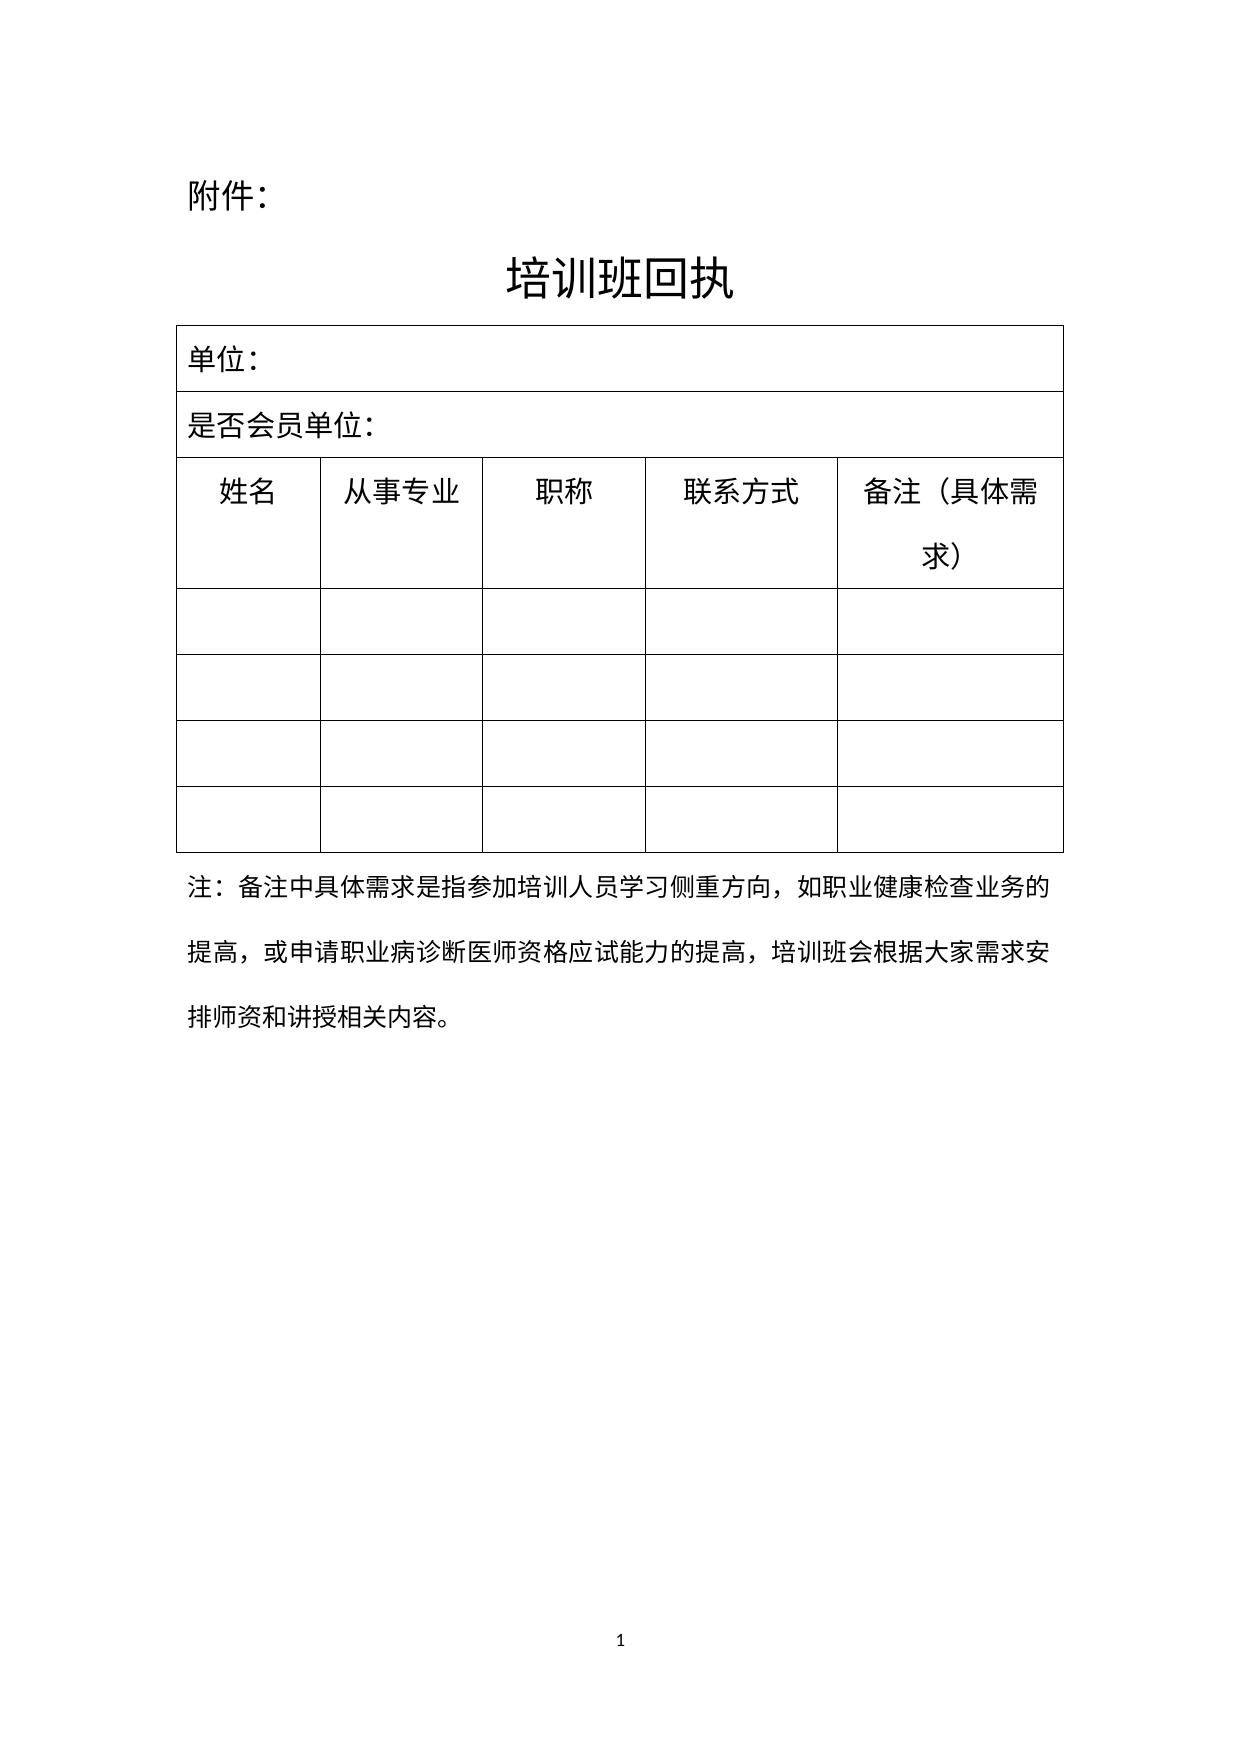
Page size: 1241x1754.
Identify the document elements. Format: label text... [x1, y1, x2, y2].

table_cell 联系方式 [646, 458, 837, 588]
table_cell [177, 787, 320, 852]
table_cell [646, 589, 837, 654]
text 注：备注中具体需求是指参加培训人员学习侧重方向，如职业健康检查业务的提高，或申请职业病诊断医师资格应试能力的提高，培训班会根据大家需求安排师资和讲授相关内容。 [187, 853, 1053, 1048]
table_cell [177, 655, 320, 720]
table_cell 是否会员单位： [177, 392, 1063, 457]
text 附件： [187, 162, 1053, 227]
table_header 单位： [177, 326, 1063, 391]
table_cell [646, 655, 837, 720]
table_cell [177, 589, 320, 654]
table_cell [177, 721, 320, 786]
table_cell 备注（具体需求） [838, 458, 1063, 588]
table_cell [646, 787, 837, 852]
table_cell [483, 655, 645, 720]
table_cell [321, 721, 482, 786]
table_cell [483, 589, 645, 654]
table_cell 从事专业 [321, 458, 482, 588]
text 培训班回执 [187, 227, 1053, 324]
table_cell [321, 589, 482, 654]
table_cell 姓名 [177, 458, 320, 588]
table_cell 职称 [483, 458, 645, 588]
table_cell [483, 721, 645, 786]
table_cell [646, 721, 837, 786]
table_cell [483, 787, 645, 852]
table_cell [321, 787, 482, 852]
table_cell [838, 721, 1063, 786]
table_cell [838, 589, 1063, 654]
table_cell [321, 655, 482, 720]
table_cell [838, 655, 1063, 720]
table_cell [838, 787, 1063, 852]
